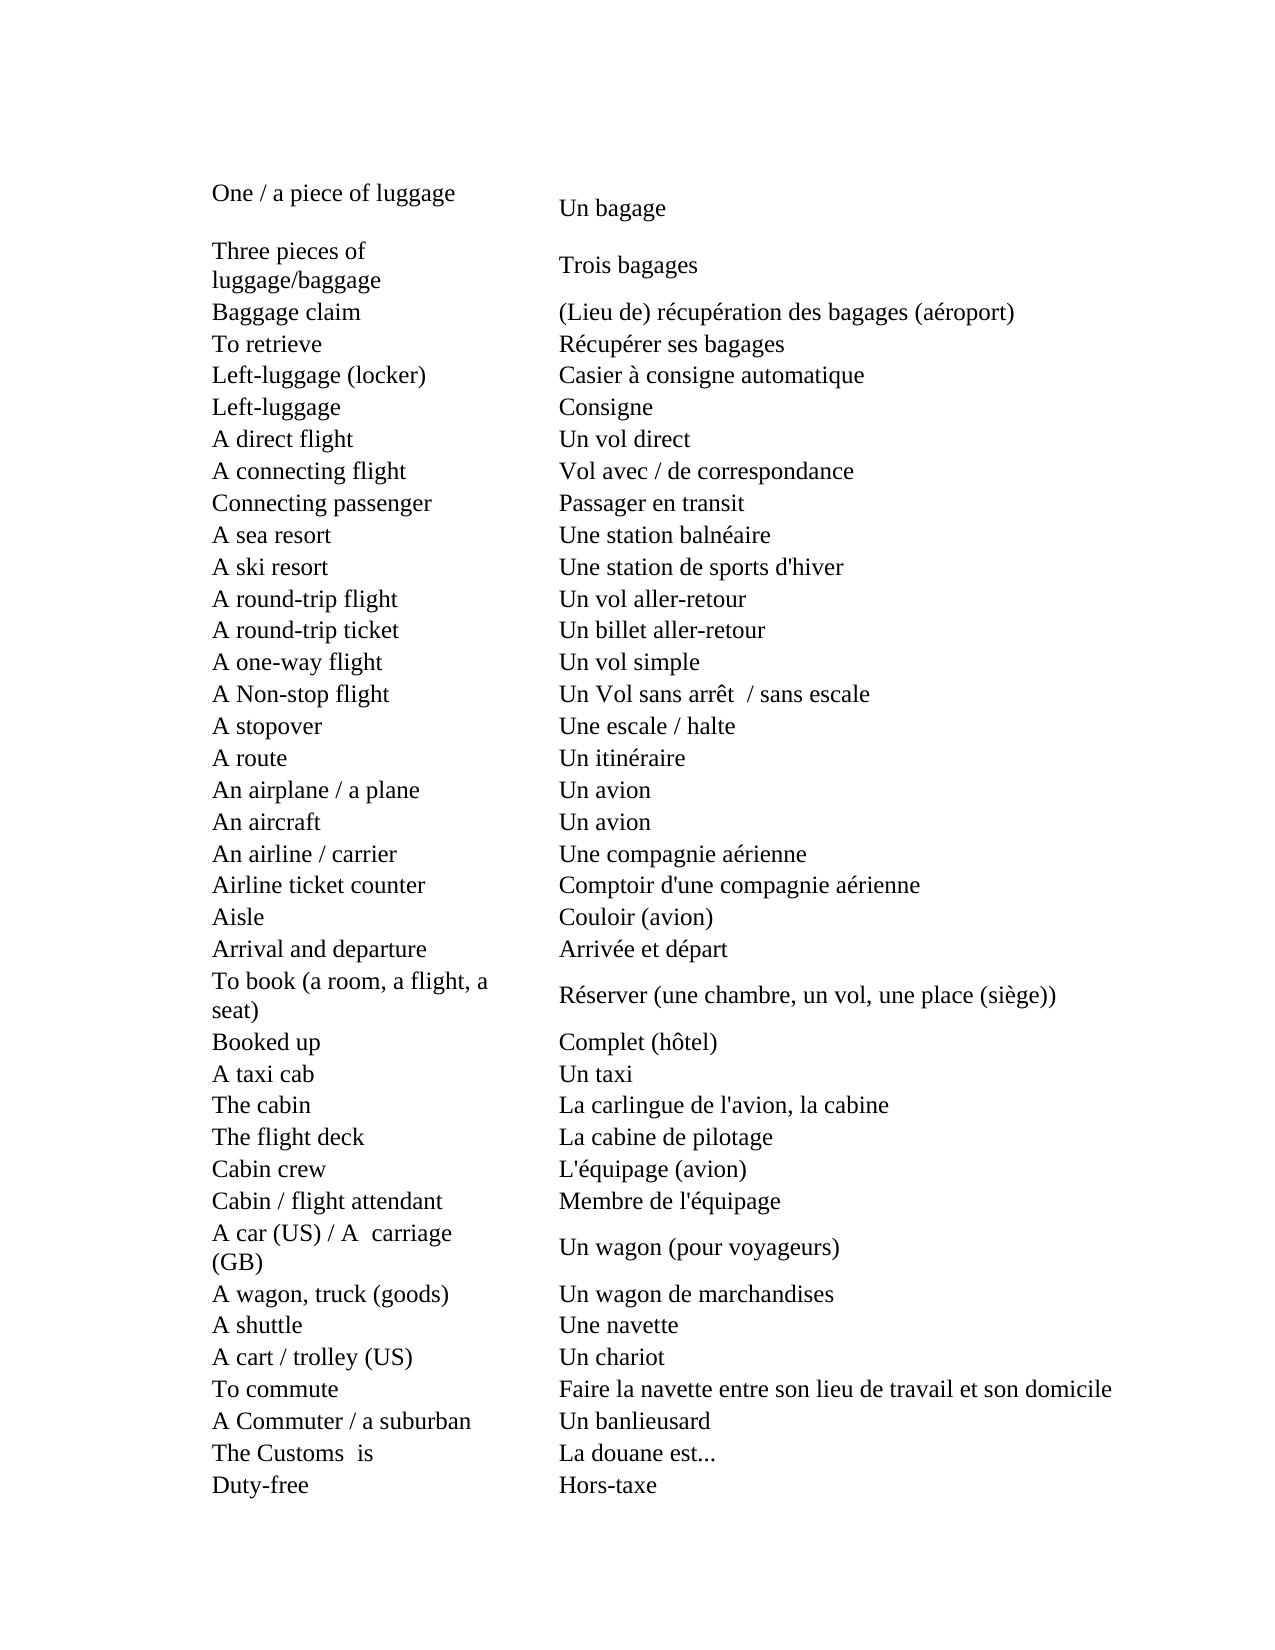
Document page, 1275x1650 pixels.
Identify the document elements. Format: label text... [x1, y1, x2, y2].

table_cell Faire la navette entre son lieu de travail et son domicile [494, 1373, 1127, 1405]
table_cell A ski resort [148, 550, 494, 582]
table_cell Vol avec / de correspondance [494, 455, 1127, 487]
table_cell A Non-stop flight [148, 678, 494, 710]
table_cell A one-way flight [148, 646, 494, 678]
table_cell Une navette [494, 1309, 1127, 1341]
table_cell A cart / trolley (US) [148, 1341, 494, 1373]
table_cell A wagon, truck (goods) [148, 1277, 494, 1309]
table_cell Hors-taxe [494, 1469, 1127, 1500]
table_cell A round-trip ticket [148, 614, 494, 646]
table_cell Comptoir d'une compagnie aérienne [494, 869, 1127, 901]
table_cell Un Vol sans arrêt / sans escale [494, 678, 1127, 710]
table_cell A route [148, 742, 494, 773]
table_cell Une compagnie aérienne [494, 837, 1127, 869]
table_cell Une station balnéaire [494, 519, 1127, 550]
table_cell Un vol direct [494, 423, 1127, 455]
table_cell The flight deck [148, 1121, 494, 1153]
table_cell An airplane / a plane [148, 774, 494, 805]
table_cell Récupérer ses bagages [494, 327, 1127, 359]
table_cell A sea resort [148, 519, 494, 550]
table_cell Un vol simple [494, 646, 1127, 678]
table_cell A connecting flight [148, 455, 494, 487]
table_cell Un taxi [494, 1057, 1127, 1089]
table_cell Airline ticket counter [148, 869, 494, 901]
table_cell Complet (hôtel) [494, 1025, 1127, 1057]
table_cell To retrieve [148, 327, 494, 359]
table_cell A car (US) / A carriage (GB) [148, 1217, 494, 1277]
table_cell Arrival and departure [148, 933, 494, 965]
table_cell Booked up [148, 1025, 494, 1057]
table_cell Un banlieusard [494, 1405, 1127, 1437]
table_cell Left-luggage [148, 391, 494, 423]
table_cell A direct flight [148, 423, 494, 455]
table_cell Une escale / halte [494, 710, 1127, 742]
table_cell Connecting passenger [148, 487, 494, 518]
table_cell Membre de l'équipage [494, 1185, 1127, 1217]
table_cell Un wagon (pour voyageurs) [494, 1217, 1127, 1277]
table_cell Couloir (avion) [494, 901, 1127, 933]
table_cell Réserver (une chambre, un vol, une place (siège)) [494, 965, 1127, 1025]
table_cell The Customs is [148, 1437, 494, 1468]
table_cell A Commuter / a suburban [148, 1405, 494, 1437]
table_cell La carlingue de l'avion, la cabine [494, 1089, 1127, 1121]
table_cell To book (a room, a flight, a seat) [148, 965, 494, 1025]
table_cell The cabin [148, 1089, 494, 1121]
table_cell Un billet aller-retour [494, 614, 1127, 646]
table_cell An aircraft [148, 805, 494, 837]
table_cell Un wagon de marchandises [494, 1277, 1127, 1309]
table_cell To commute [148, 1373, 494, 1405]
table_cell Aisle [148, 901, 494, 933]
table_cell Cabin crew [148, 1153, 494, 1185]
table_cell L'équipage (avion) [494, 1153, 1127, 1185]
table_cell Left-luggage (locker) [148, 359, 494, 391]
table_cell Cabin / flight attendant [148, 1185, 494, 1217]
table_cell A taxi cab [148, 1057, 494, 1089]
table_cell Un avion [494, 774, 1127, 805]
table_cell La cabine de pilotage [494, 1121, 1127, 1153]
table_cell Un itinéraire [494, 742, 1127, 773]
table_cell A shuttle [148, 1309, 494, 1341]
table_cell A round-trip flight [148, 582, 494, 614]
table_cell Passager en transit [494, 487, 1127, 518]
table_cell (Lieu de) récupération des bagages (aéroport) [494, 295, 1127, 327]
table_cell La douane est... [494, 1437, 1127, 1468]
table_cell A stopover [148, 710, 494, 742]
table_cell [494, 148, 1127, 295]
table_cell Arrivée et départ [494, 933, 1127, 965]
table_cell Un chariot [494, 1341, 1127, 1373]
table_cell Duty-free [148, 1469, 494, 1500]
table_cell Consigne [494, 391, 1127, 423]
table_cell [148, 148, 494, 295]
table_cell Baggage claim [148, 295, 494, 327]
table_cell Casier à consigne automatique [494, 359, 1127, 391]
table_cell Un avion [494, 805, 1127, 837]
table_cell An airline / carrier [148, 837, 494, 869]
table_cell Un vol aller-retour [494, 582, 1127, 614]
table_cell Une station de sports d'hiver [494, 550, 1127, 582]
